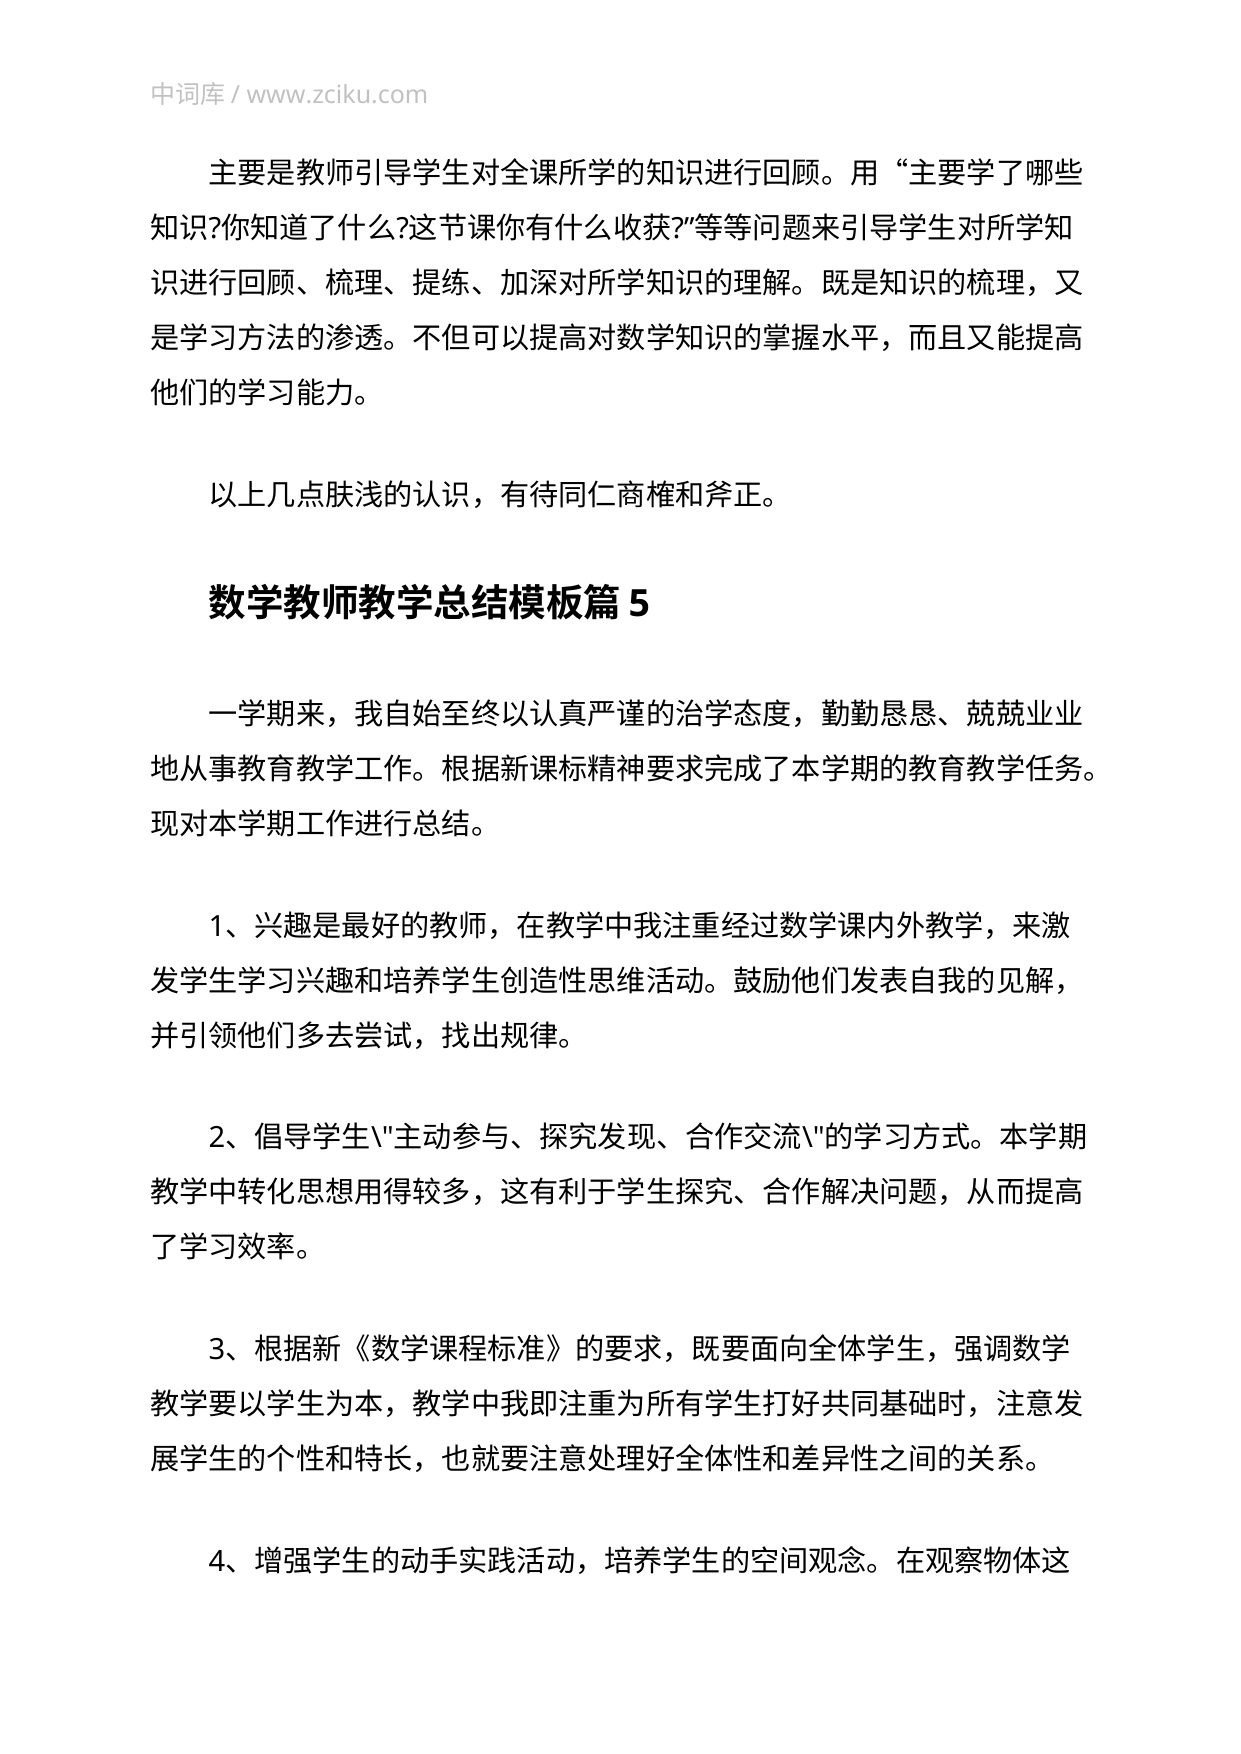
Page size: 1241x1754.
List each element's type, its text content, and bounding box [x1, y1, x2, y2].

text 1、兴趣是最好的教师，在教学中我注重经过数学课内外教学，来激发学生学习兴趣和培养学生创造性思维活动。鼓励他们发表自我的见解，并引领他们多去尝试，找出规律。 [150, 902, 1090, 1054]
text 以上几点肤浅的认识，有待同仁商榷和斧正。 [150, 471, 1090, 514]
text 一学期来，我自始至终以认真严谨的治学态度，勤勤恳恳、兢兢业业地从事教育教学工作。根据新课标精神要求完成了本学期的教育教学任务。现对本学期工作进行总结。 [150, 691, 1090, 843]
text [150, 1537, 1090, 1580]
text 2、倡导学生\"主动参与、探究发现、合作交流\"的学习方式。本学期教学中转化思想用得较多，这有利于学生探究、合作解决问题，从而提高了学习效率。 [150, 1114, 1090, 1266]
text 主要是教师引导学生对全课所学的知识进行回顾。用“主要学了哪些知识?你知道了什么?这节课你有什么收获?”等等问题来引导学生对所学知识进行回顾、梳理、提练、加深对所学知识的理解。既是知识的梳理，又是学习方法的渗透。不但可以提高对数学知识的掌握水平，而且又能提高他们的学习能力。 [150, 150, 1090, 412]
text 数学教师教学总结模板篇5 [150, 573, 1090, 628]
text 3、根据新《数学课程标准》的要求，既要面向全体学生，强调数学教学要以学生为本，教学中我即注重为所有学生打好共同基础时，注意发展学生的个性和特长，也就要注意处理好全体性和差异性之间的关系。 [150, 1326, 1090, 1478]
